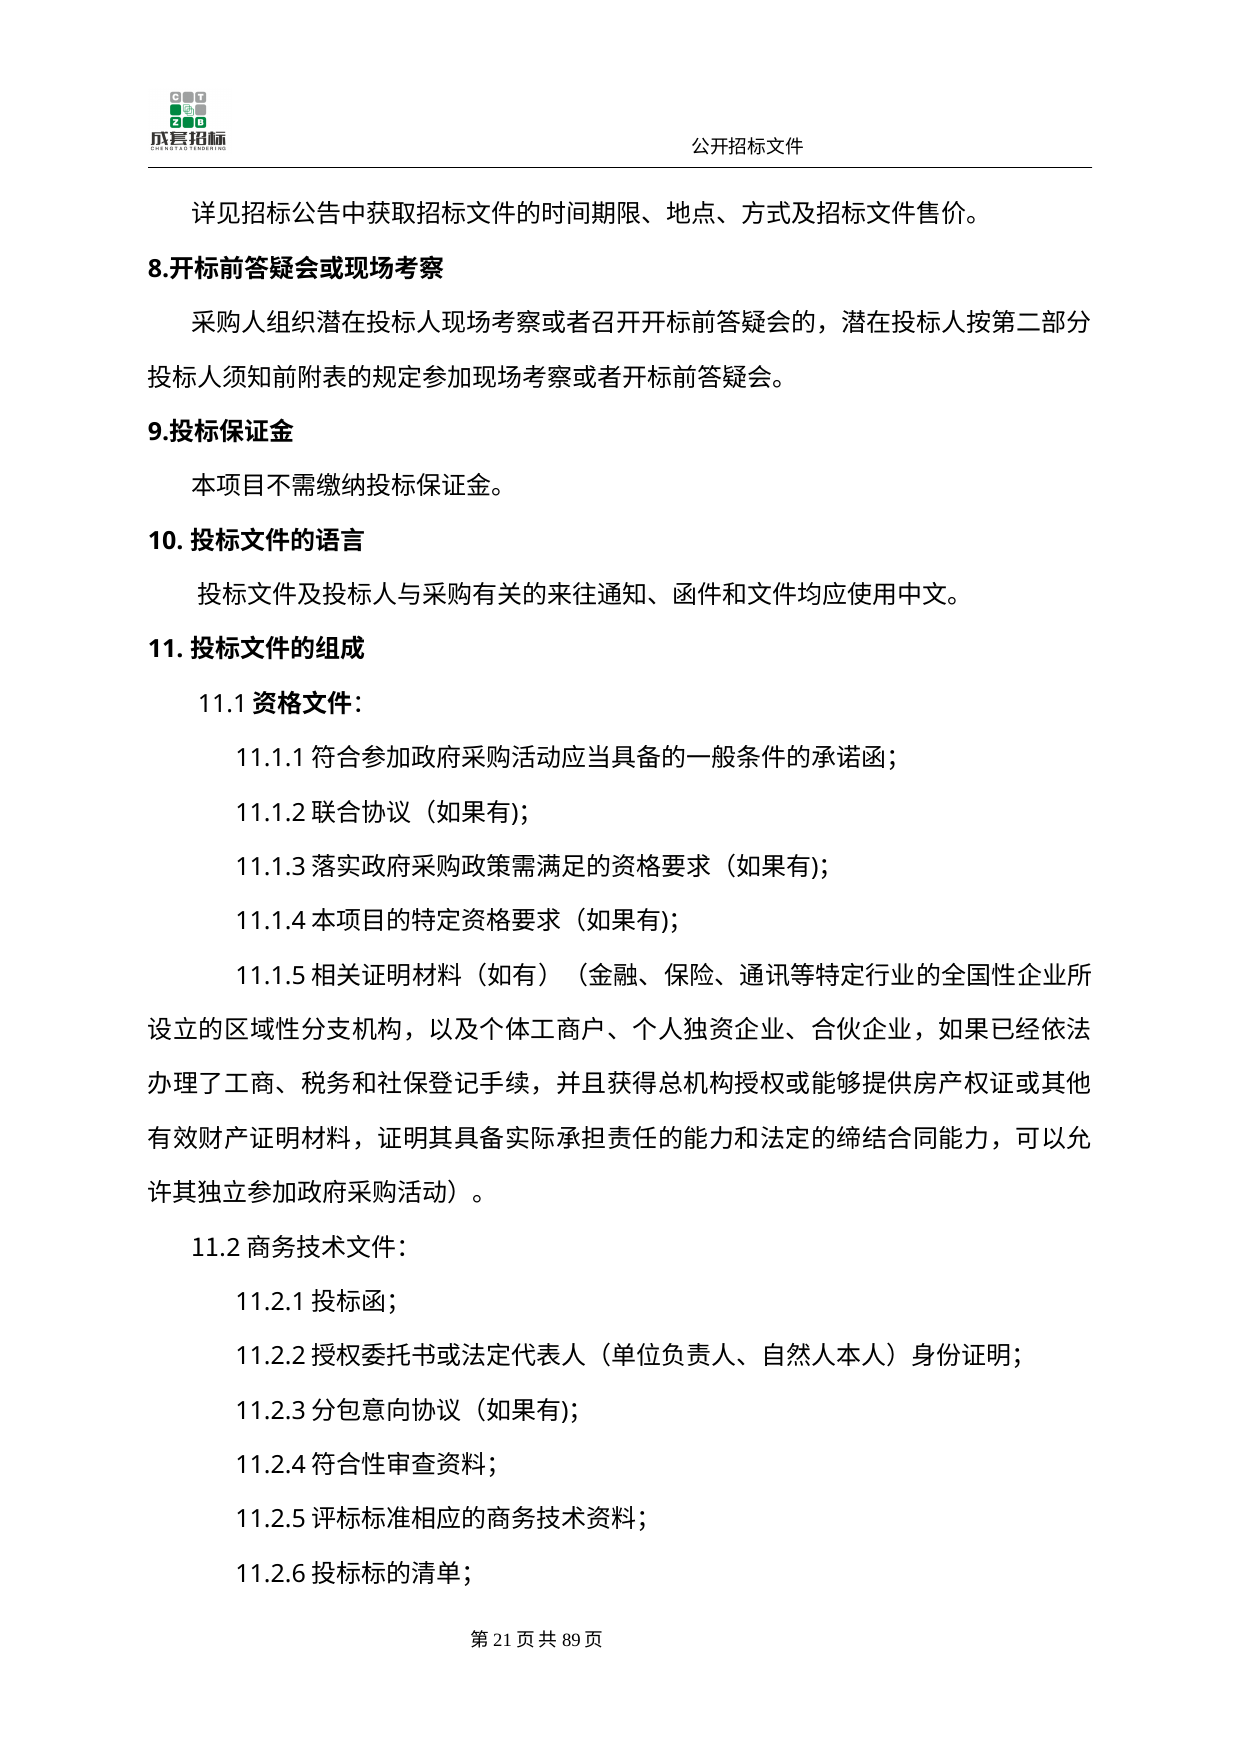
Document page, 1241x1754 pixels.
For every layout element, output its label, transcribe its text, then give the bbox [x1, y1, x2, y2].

text 本项目不需缴纳投标保证金。 [148, 466, 1092, 502]
text 11.2.2授权委托书或法定代表人（单位负责人、自然人本人）身份证明； [148, 1336, 1092, 1372]
text 11.2.6投标标的清单； [191, 1553, 1092, 1589]
text 11.2 商务技术文件： [148, 1227, 1092, 1263]
text 11.2.4符合性审查资料； [148, 1444, 1092, 1481]
text 详见招标公告中获取招标文件的时间期限、地点、方式及招标文件售价。 [148, 194, 1092, 230]
text 10. 投标文件的语言 [148, 520, 1092, 556]
text 11.2.5评标标准相应的商务技术资料； [191, 1499, 1092, 1535]
text 9.投标保证金 [148, 411, 1092, 448]
text 投标文件及投标人与采购有关的来往通知、函件和文件均应使用中文。 [148, 574, 1092, 611]
text 11.2.1投标函； [148, 1281, 1092, 1318]
text 11.1.2联合协议（如果有)； [148, 792, 1092, 828]
text 11. 投标文件的组成 [148, 629, 1092, 665]
text 8.开标前答疑会或现场考察 [148, 248, 1092, 284]
text 11.1.4本项目的特定资格要求（如果有)； [148, 901, 1092, 937]
text 11.2.3分包意向协议（如果有)； [148, 1390, 1092, 1426]
text 11.1资格文件： [148, 683, 1092, 719]
text 11.1.5相关证明材料（如有）（金融、保险、通讯等特定行业的全国性企业所设立的区域性分支机构，以及个体工商户、个人独资企业、合伙企业，如果已经依法办理了工商、税务和社保登记手续，并且获得总机构授权或能够提供房产权证或其他有效财产证明材料，证明其具备实际承担责任的能力和法定的缔结合同能力，可以允许其独立参加政府采购活动）。 [148, 955, 1092, 1209]
text 采购人组织潜在投标人现场考察或者召开开标前答疑会的，潜在投标人按第二部分投标人须知前附表的规定参加现场考察或者开标前答疑会。 [148, 303, 1092, 393]
text 11.1.1符合参加政府采购活动应当具备的一般条件的承诺函； [148, 738, 1092, 774]
picture [147, 88, 233, 154]
text 11.1.3落实政府采购政策需满足的资格要求（如果有)； [148, 846, 1092, 883]
